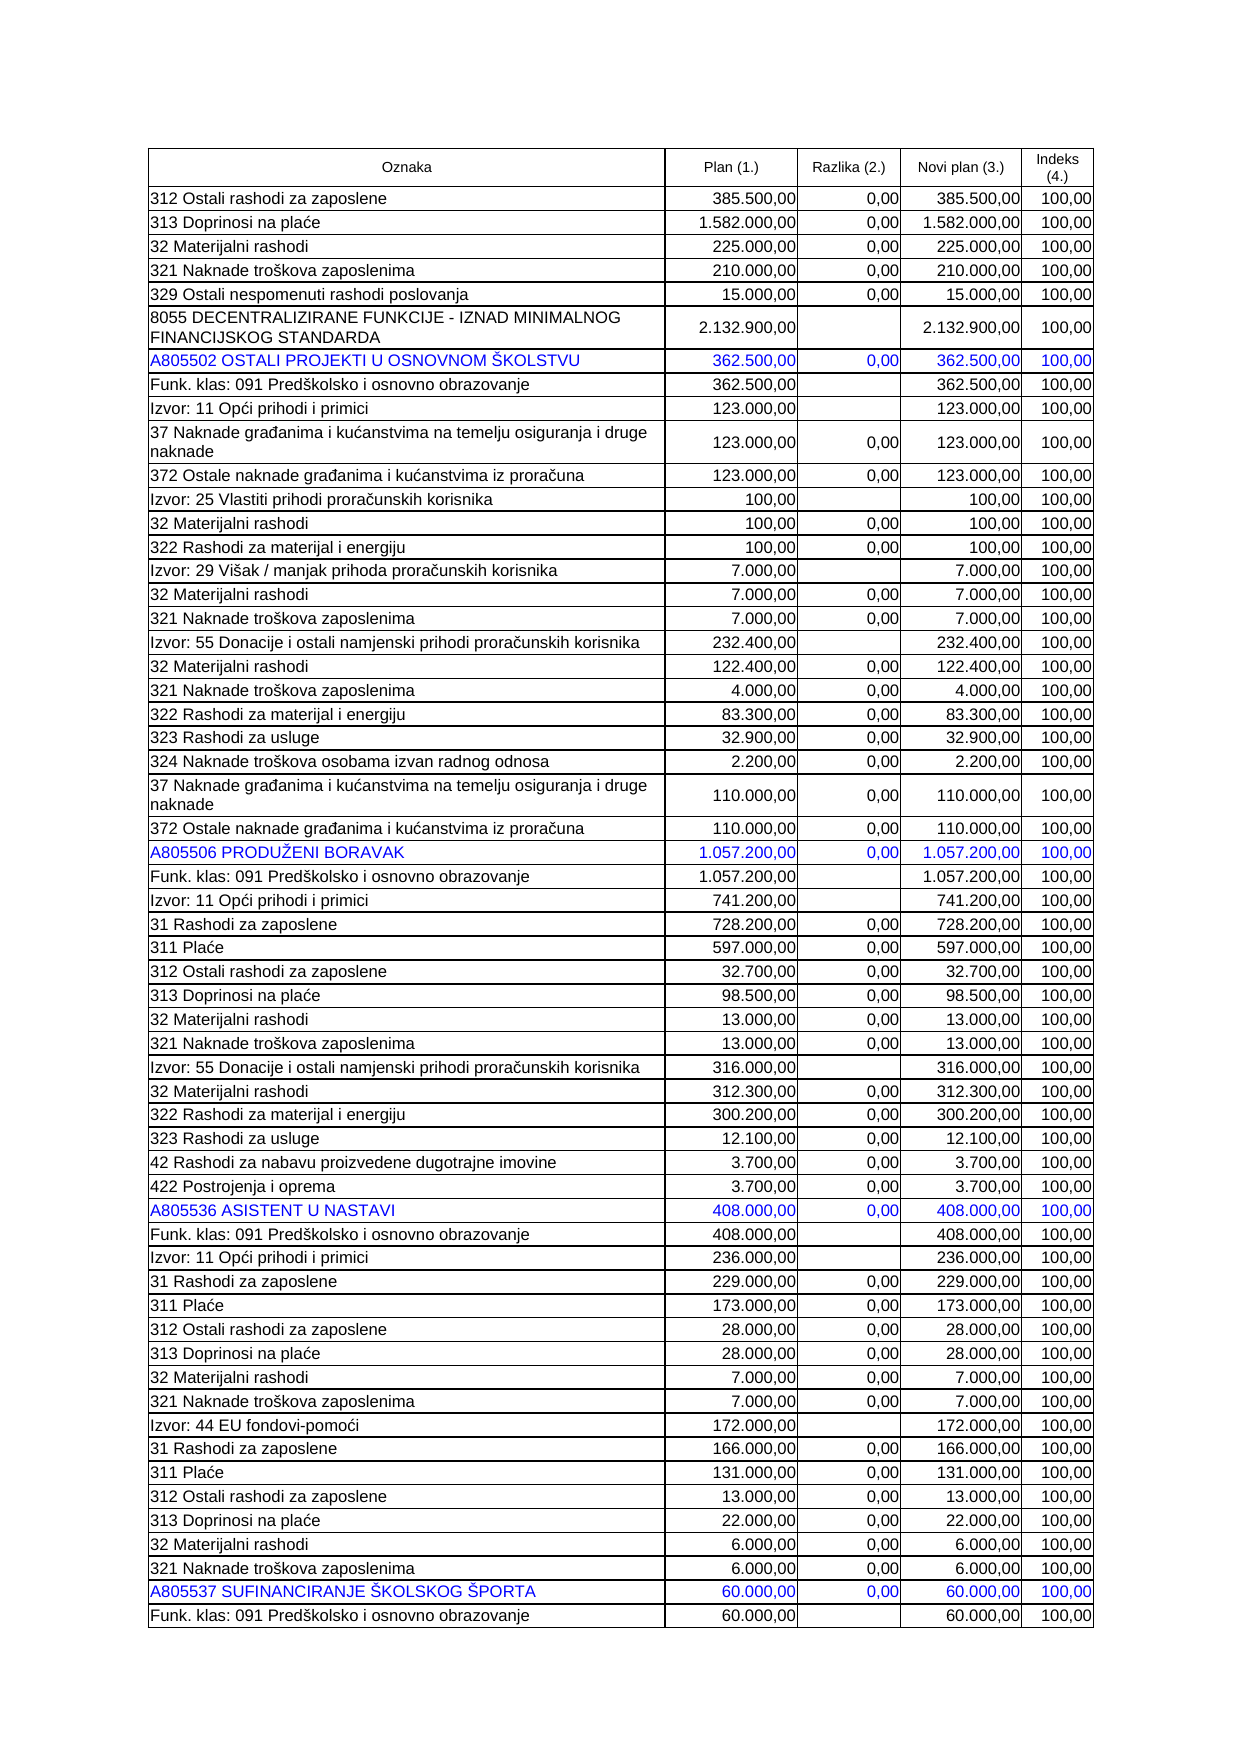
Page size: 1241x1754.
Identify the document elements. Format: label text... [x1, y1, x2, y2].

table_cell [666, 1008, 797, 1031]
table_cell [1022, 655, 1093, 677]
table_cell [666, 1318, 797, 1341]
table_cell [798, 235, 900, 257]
table_header Razlika (2.) [798, 149, 900, 186]
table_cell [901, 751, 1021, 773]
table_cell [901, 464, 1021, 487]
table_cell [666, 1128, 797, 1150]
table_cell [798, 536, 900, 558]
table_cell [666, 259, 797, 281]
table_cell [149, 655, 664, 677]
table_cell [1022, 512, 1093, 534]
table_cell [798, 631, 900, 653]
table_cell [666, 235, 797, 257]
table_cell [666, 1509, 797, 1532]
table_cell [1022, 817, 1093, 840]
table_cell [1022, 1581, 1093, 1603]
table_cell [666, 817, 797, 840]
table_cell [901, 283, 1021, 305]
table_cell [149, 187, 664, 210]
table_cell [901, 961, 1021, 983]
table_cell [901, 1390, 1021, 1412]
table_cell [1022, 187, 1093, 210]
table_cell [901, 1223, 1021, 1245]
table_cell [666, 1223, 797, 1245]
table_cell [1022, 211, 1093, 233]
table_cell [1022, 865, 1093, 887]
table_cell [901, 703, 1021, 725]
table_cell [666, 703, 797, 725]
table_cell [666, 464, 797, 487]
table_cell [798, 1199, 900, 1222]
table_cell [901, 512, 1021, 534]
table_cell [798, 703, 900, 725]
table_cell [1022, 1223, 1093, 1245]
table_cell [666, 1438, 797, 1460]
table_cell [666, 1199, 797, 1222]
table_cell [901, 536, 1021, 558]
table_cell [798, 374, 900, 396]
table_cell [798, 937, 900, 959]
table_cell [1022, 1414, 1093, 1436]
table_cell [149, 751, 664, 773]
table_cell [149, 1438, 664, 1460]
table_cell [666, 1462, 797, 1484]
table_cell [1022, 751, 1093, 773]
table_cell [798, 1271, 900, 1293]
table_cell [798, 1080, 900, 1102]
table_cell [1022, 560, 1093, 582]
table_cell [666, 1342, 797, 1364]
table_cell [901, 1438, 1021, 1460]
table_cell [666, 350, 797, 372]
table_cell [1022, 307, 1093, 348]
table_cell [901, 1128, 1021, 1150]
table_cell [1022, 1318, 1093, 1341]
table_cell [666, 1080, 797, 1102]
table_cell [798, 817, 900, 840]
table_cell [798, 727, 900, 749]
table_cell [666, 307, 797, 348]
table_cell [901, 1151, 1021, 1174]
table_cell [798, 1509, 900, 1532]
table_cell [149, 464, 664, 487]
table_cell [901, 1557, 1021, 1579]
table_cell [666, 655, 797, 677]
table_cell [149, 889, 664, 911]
table_header Indeks (4.) [1022, 149, 1093, 186]
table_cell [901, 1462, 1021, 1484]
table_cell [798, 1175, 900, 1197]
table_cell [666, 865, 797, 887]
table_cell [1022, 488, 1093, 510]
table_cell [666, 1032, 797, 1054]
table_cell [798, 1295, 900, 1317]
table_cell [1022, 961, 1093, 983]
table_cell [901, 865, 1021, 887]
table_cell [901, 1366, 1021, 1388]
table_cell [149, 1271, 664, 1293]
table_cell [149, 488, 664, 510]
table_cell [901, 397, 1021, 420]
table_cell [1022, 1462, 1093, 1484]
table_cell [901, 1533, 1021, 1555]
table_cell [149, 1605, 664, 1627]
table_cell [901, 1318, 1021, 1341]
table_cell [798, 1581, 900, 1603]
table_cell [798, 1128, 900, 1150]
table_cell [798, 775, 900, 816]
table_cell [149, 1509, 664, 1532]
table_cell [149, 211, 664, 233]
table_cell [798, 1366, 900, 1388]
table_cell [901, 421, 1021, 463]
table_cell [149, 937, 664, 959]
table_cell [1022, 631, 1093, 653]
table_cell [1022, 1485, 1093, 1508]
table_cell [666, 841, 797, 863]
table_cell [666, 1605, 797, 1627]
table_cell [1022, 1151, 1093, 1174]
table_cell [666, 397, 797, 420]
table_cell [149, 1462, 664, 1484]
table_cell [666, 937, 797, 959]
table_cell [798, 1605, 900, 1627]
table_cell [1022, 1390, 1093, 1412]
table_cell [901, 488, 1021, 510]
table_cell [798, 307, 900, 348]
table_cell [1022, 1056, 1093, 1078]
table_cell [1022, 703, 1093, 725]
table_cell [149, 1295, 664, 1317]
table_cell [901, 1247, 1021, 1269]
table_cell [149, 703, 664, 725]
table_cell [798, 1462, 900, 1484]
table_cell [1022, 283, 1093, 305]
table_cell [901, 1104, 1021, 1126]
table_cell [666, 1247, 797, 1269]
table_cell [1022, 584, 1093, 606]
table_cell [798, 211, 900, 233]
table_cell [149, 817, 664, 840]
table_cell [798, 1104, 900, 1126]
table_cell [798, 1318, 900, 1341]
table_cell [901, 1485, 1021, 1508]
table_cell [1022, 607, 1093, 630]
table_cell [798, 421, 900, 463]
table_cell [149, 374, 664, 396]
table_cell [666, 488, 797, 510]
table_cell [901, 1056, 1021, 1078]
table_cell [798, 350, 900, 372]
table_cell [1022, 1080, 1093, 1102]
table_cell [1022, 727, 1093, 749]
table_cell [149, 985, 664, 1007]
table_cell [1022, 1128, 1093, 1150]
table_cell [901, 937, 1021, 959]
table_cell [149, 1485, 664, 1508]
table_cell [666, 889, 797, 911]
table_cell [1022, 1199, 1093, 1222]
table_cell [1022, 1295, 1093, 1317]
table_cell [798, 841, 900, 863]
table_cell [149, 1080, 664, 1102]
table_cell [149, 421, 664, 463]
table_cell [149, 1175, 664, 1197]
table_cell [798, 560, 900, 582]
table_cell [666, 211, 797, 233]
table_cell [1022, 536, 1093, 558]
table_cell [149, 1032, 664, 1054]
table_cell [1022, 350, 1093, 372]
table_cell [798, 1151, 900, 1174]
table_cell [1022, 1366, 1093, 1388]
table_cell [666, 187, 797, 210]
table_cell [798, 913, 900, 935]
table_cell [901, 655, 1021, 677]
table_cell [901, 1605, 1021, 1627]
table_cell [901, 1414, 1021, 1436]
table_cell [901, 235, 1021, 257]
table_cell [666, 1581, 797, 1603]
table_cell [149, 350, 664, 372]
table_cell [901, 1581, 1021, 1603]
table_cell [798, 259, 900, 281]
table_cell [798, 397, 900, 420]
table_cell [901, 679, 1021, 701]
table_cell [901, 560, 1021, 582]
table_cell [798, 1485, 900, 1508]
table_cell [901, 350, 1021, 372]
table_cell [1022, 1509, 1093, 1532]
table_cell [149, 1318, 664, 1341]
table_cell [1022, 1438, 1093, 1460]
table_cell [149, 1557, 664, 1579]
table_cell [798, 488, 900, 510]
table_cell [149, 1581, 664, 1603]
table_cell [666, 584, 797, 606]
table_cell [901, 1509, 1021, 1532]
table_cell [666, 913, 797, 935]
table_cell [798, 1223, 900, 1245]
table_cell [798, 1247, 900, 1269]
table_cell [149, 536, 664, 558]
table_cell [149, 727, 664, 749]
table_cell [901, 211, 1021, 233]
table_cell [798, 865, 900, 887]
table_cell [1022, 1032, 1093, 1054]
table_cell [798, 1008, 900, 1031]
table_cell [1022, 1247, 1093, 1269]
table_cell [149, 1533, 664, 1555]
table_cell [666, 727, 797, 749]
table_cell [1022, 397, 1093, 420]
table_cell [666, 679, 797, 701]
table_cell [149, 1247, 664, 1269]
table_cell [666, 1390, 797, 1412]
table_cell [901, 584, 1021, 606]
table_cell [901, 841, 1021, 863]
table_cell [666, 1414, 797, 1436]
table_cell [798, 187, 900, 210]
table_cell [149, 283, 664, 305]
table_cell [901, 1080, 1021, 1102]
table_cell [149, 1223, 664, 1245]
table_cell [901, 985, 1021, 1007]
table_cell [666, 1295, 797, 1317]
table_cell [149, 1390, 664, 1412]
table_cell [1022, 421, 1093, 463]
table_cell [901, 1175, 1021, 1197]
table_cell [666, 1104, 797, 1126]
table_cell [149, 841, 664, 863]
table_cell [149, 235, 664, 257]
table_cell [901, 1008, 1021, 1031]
table_header Oznaka [149, 149, 664, 186]
table_header Novi plan (3.) [901, 149, 1021, 186]
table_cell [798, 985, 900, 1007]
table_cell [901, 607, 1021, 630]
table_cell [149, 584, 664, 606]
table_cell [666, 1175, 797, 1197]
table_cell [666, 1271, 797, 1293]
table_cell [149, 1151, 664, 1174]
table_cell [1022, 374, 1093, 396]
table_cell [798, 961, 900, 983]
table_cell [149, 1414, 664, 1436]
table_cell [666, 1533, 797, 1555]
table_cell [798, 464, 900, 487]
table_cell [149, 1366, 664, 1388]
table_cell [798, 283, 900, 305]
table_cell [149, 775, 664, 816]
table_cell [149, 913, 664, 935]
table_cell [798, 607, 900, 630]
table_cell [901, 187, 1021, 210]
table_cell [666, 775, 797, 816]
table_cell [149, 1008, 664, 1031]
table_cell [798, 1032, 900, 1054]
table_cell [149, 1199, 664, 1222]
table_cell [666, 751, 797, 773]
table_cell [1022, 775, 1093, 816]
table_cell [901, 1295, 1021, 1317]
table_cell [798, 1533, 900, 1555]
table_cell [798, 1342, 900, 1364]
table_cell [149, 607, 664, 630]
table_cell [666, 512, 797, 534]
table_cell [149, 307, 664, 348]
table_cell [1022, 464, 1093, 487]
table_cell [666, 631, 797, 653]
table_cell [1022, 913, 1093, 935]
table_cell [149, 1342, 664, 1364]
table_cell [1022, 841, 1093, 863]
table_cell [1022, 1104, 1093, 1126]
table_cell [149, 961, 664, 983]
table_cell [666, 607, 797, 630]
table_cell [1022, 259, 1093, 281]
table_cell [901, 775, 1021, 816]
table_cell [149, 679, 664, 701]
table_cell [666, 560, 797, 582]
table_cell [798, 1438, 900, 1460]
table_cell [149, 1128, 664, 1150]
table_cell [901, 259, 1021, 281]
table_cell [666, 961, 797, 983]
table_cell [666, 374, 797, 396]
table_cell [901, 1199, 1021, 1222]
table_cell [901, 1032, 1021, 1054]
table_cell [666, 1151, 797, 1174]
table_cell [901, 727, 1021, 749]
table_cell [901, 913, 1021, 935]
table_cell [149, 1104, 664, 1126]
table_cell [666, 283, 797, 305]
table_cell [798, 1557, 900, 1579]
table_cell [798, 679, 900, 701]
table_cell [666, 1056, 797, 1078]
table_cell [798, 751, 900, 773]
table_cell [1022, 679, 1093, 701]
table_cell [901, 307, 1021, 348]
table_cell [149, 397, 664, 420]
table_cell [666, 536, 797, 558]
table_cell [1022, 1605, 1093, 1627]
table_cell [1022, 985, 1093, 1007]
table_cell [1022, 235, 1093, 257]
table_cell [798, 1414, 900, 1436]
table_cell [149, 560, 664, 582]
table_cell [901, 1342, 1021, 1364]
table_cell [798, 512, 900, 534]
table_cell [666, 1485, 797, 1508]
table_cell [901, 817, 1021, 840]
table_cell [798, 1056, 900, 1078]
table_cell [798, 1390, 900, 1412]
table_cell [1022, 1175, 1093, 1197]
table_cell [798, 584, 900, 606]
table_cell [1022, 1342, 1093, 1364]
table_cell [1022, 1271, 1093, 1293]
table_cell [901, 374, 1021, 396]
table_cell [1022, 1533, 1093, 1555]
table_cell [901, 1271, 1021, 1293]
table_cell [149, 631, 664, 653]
table_header Plan (1.) [666, 149, 797, 186]
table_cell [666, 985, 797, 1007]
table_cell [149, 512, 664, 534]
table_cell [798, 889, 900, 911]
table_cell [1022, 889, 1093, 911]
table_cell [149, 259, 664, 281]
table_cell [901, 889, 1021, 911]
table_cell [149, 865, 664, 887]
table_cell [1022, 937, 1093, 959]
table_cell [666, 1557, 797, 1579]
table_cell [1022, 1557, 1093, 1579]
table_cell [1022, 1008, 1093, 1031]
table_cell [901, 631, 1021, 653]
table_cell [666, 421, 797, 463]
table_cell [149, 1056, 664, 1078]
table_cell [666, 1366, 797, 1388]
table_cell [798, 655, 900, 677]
